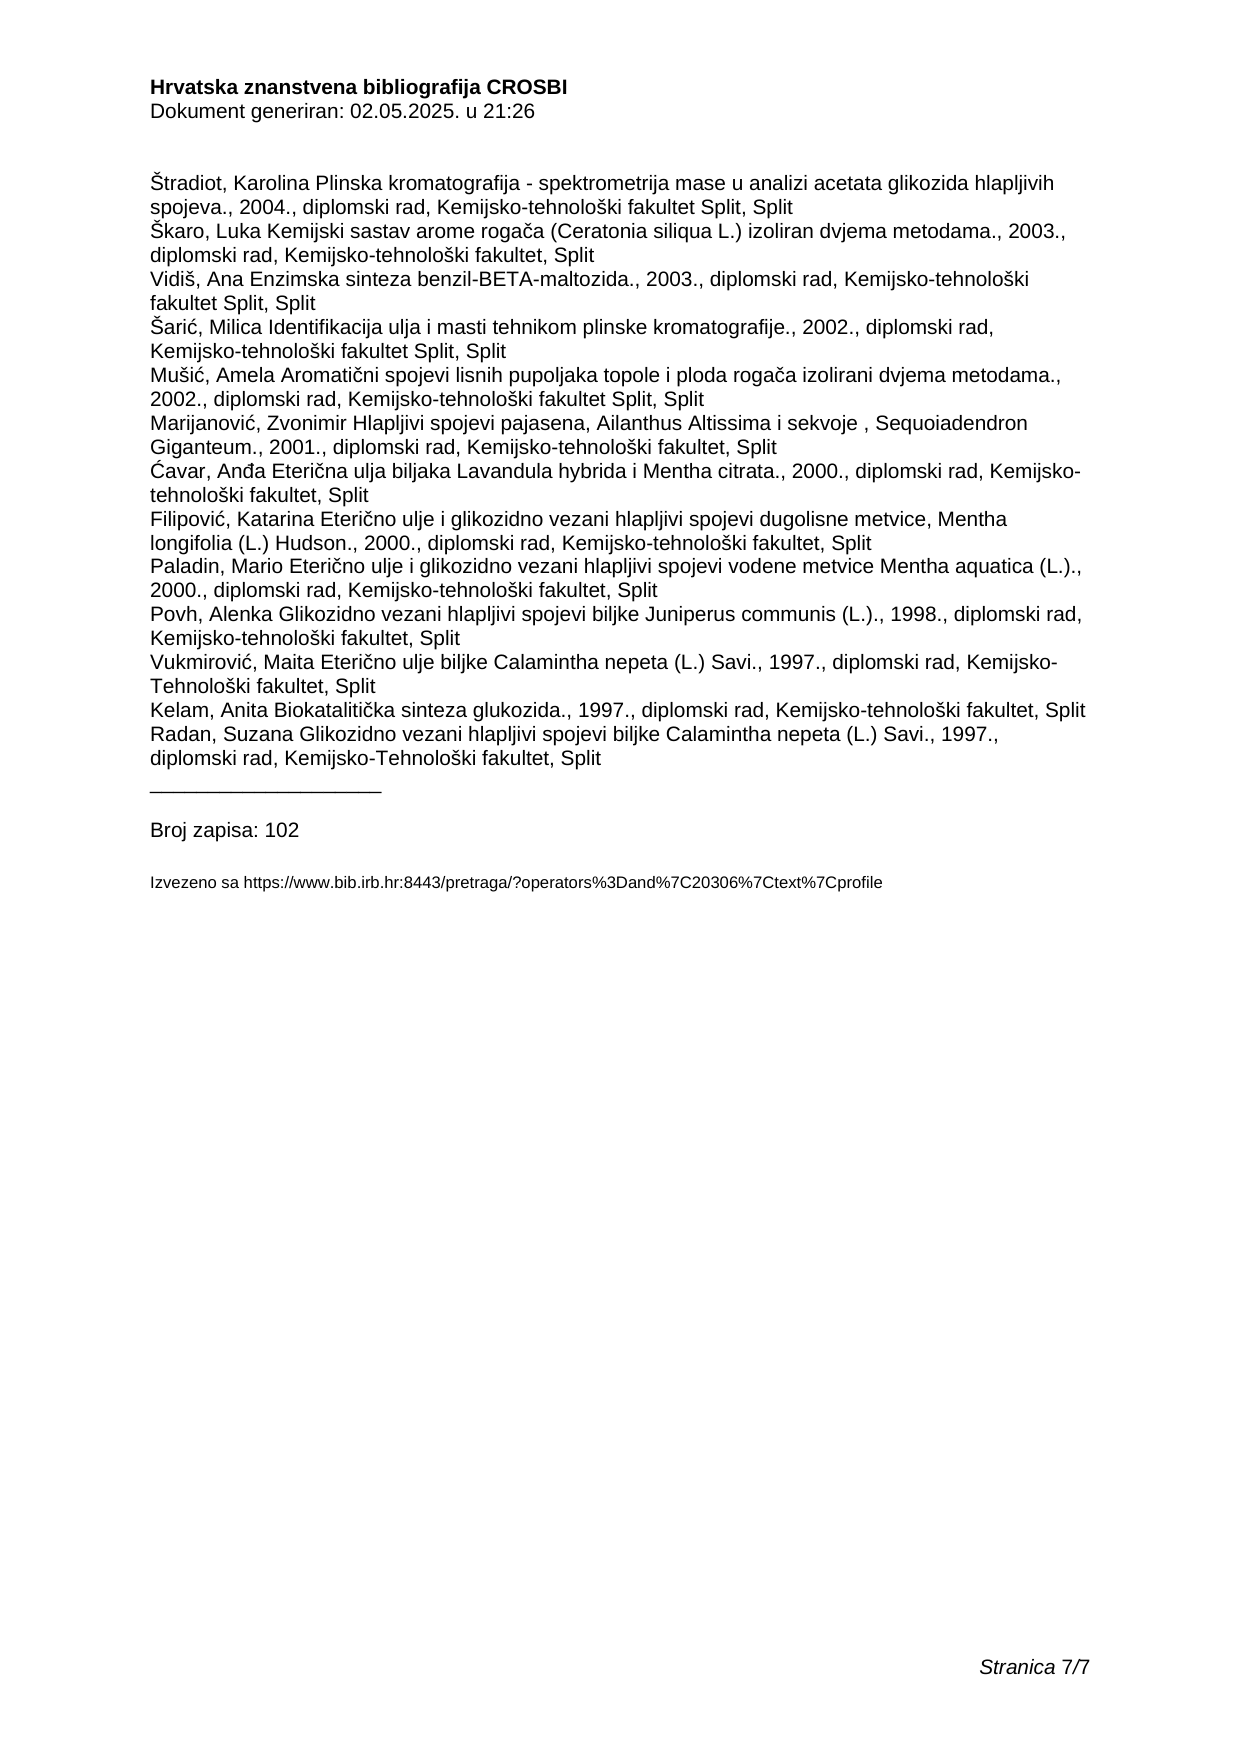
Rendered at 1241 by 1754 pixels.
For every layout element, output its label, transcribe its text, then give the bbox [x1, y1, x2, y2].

text Mušić, Amela [150, 363, 1090, 411]
text Marijanović, Zvonimir [150, 411, 1090, 458]
text Štradiot, Karolina [150, 171, 1090, 219]
text Šarić, Milica [150, 315, 1090, 363]
text Škaro, Luka [150, 219, 1090, 267]
text Ćavar, Anđa [150, 458, 1090, 506]
text Radan, Suzana [150, 722, 1090, 770]
text Kelam, Anita [150, 698, 1090, 722]
text Vidiš, Ana [150, 267, 1090, 315]
text Izvezeno sa https://www.bib.irb.hr:8443/pretraga/?operators%3Dand%7C20306%7Ctext%7Cprofile [150, 873, 1090, 892]
text Paladin, Mario [150, 554, 1090, 602]
text ____________________ [150, 770, 1090, 794]
text Filipović, Katarina [150, 506, 1090, 554]
text Broj zapisa: 102 [150, 818, 1090, 842]
text Povh, Alenka [150, 602, 1090, 650]
text Vukmirović, Maita [150, 650, 1090, 698]
